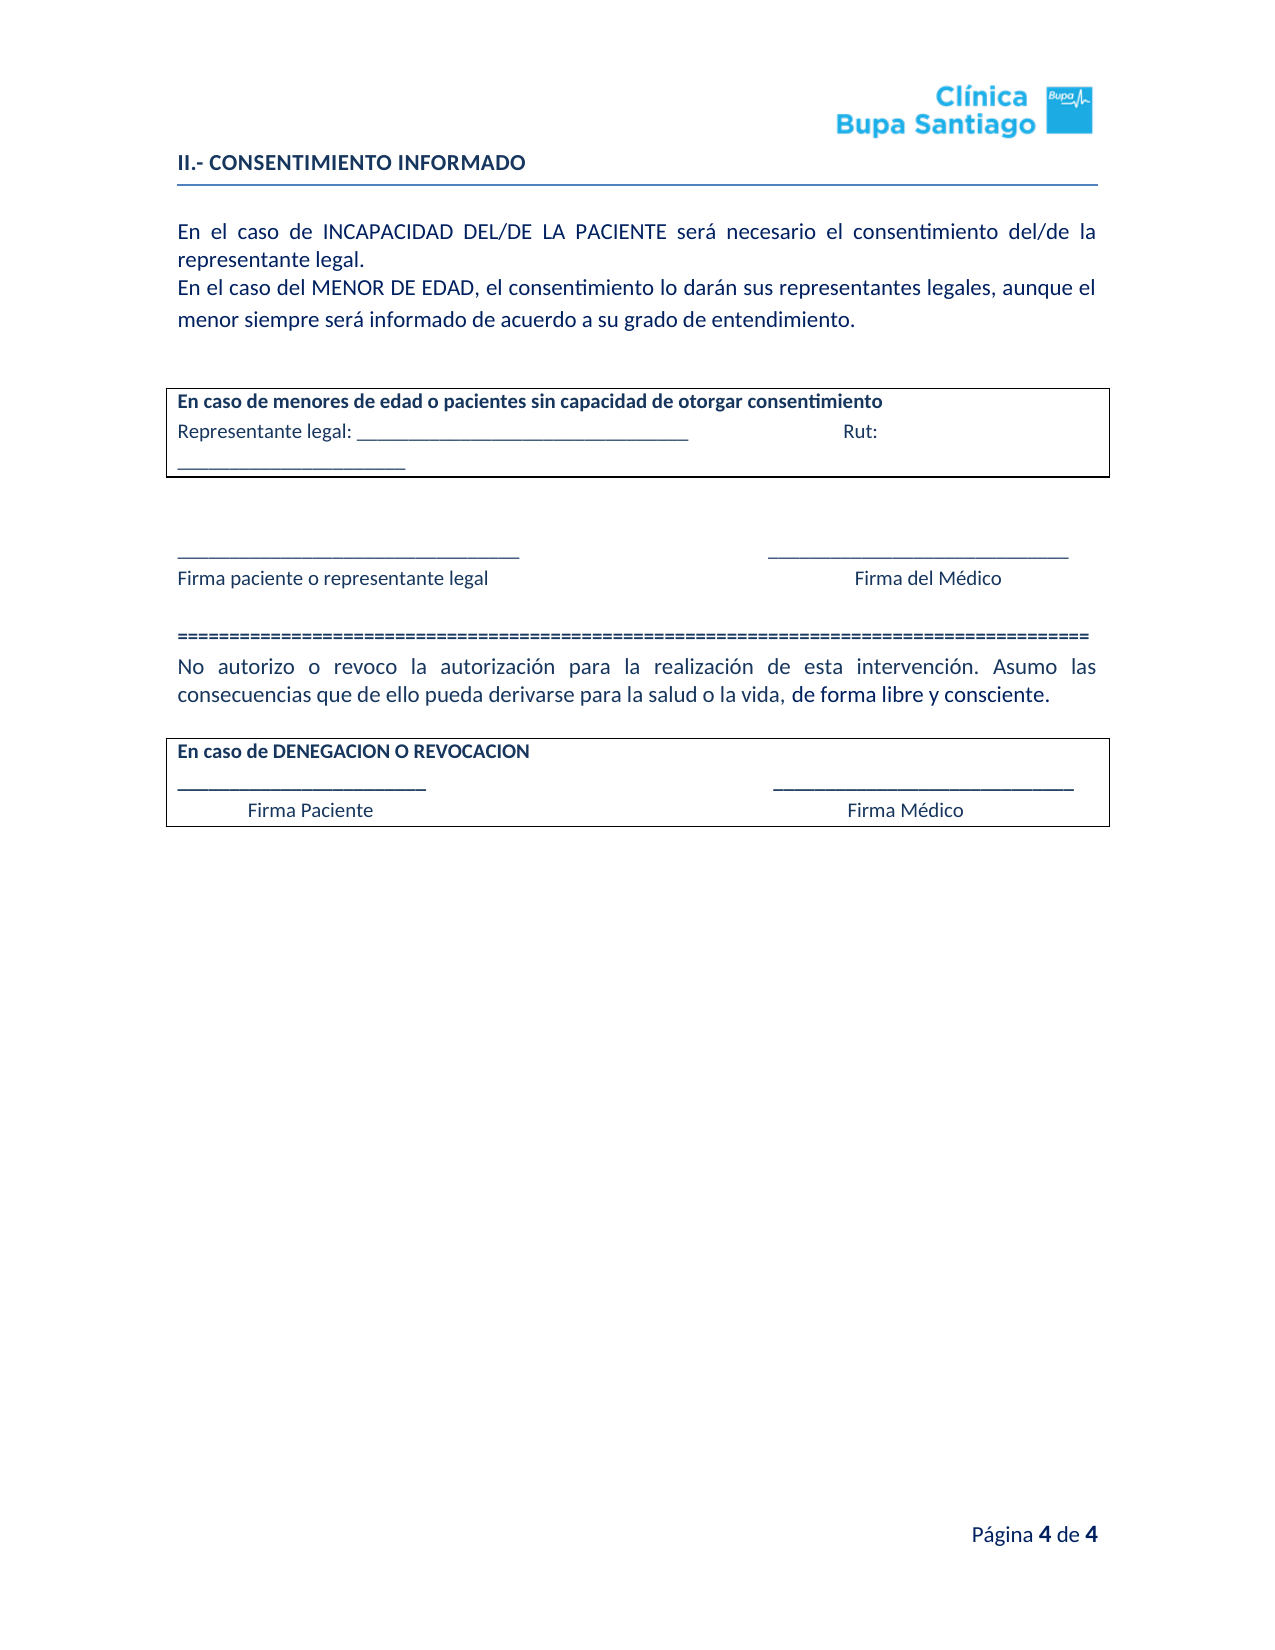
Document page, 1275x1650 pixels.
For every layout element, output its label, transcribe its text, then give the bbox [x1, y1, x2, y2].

table_header En caso de DENEGACION O REVOCACION ________________________ _____________________________ Firma Paciente Firma Médico [167, 739, 1109, 826]
text En el caso de INCAPACIDAD DEL/DE LA PACIENTE será necesario el consentimiento del/de la representante legal. [177, 217, 1098, 273]
table_header En caso de menores de edad o pacientes sin capacidad de otorgar consentimiento Representante legal: ________________________________ Rut: ______________________ [167, 389, 1109, 476]
text Firma paciente o representante legal Firma del Médico [177, 565, 1098, 590]
text No autorizo o revoco la autorización para la realización de esta intervención. Asumo las consecuencias que de ello pueda derivarse para la salud o la vida, de forma libre y consciente. [177, 652, 1098, 708]
text En el caso del MENOR DE EDAD, el consentimiento lo darán sus representantes legales, aunque el menor siempre será informado de acuerdo a su grado de entendimiento. [177, 273, 1098, 333]
text _________________________________ _____________________________ [177, 536, 1098, 561]
picture [832, 73, 1098, 144]
text ======================================================================================== [177, 623, 1098, 649]
title II.- CONSENTIMIENTO INFORMADO [177, 148, 1098, 184]
